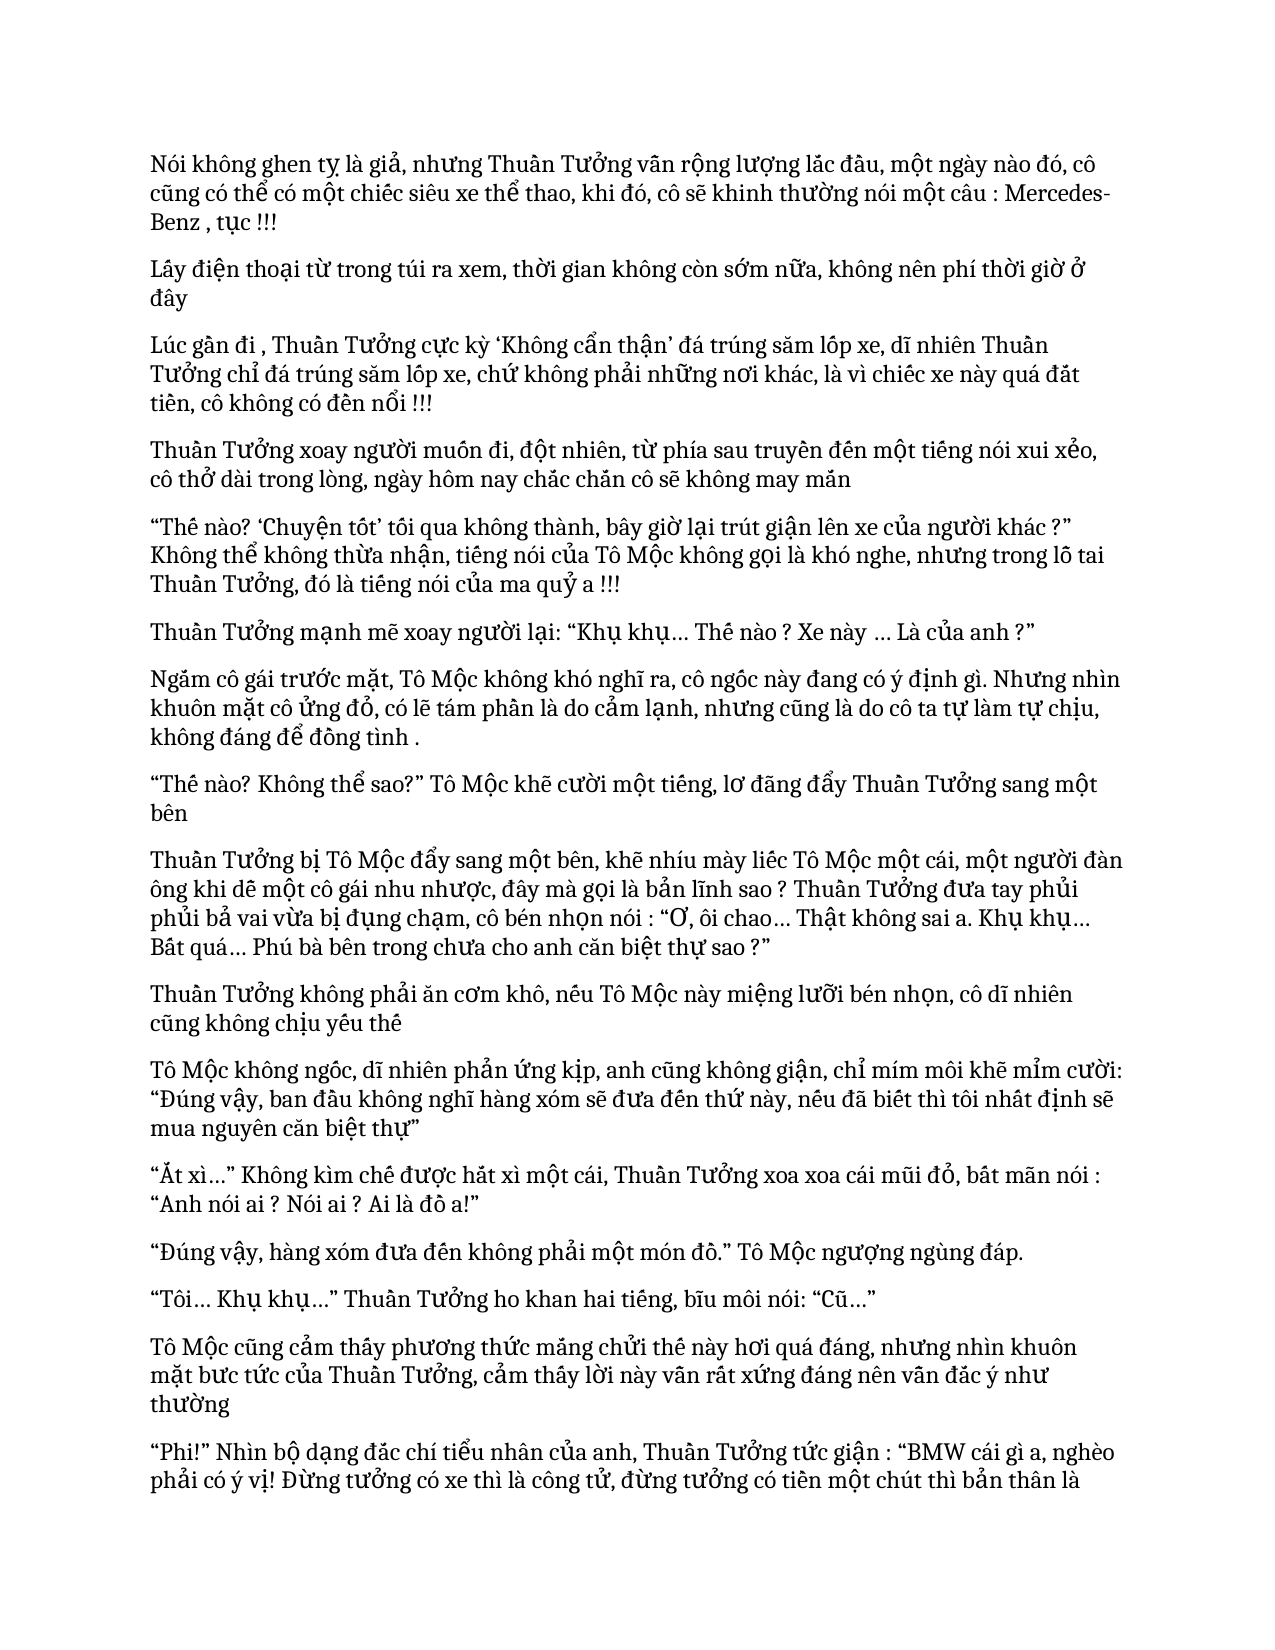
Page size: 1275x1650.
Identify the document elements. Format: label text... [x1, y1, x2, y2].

text Thuần Tưởng mạnh mẽ xoay người lại: “Khụ khụ… Thế nào ? Xe này … Là của anh ?” [150, 617, 1125, 646]
text Thuần Tưởng không phải ăn cơm khô, nếu Tô Mộc này miệng lưỡi bén nhọn, cô dĩ nhiên cũng không chịu yếu thế [150, 980, 1125, 1037]
text “Ắt xì…” Không kìm chế được hắt xì một cái, Thuần Tưởng xoa xoa cái mũi đỏ, bất mãn nói : “Anh nói ai ? Nói ai ? Ai là đồ a!” [150, 1161, 1125, 1219]
text Thuần Tưởng bị Tô Mộc đẩy sang một bên, khẽ nhíu mày liếc Tô Mộc một cái, một người đàn ông khi dễ một cô gái nhu nhược, đây mà gọi là bản lĩnh sao ? Thuần Tưởng đưa tay phủi phủi bả vai vừa bị đụng chạm, cô bén nhọn nói : “Ơ, ôi chao… Thật không sai a. Khụ khụ… Bất quá… Phú bà bên trong chưa cho anh căn biệt thự sao ?” [150, 846, 1125, 961]
text Lúc gần đi , Thuần Tưởng cực kỳ ‘Không cẩn thận’ đá trúng săm lốp xe, dĩ nhiên Thuần Tưởng chỉ đá trúng săm lốp xe, chứ không phải những nơi khác, là vì chiếc xe này quá đắt tiền, cô không có đền nổi !!! [150, 331, 1125, 417]
text “Thế nào? Không thể sao?” Tô Mộc khẽ cười một tiếng, lơ đãng đẩy Thuần Tưởng sang một bên [150, 770, 1125, 827]
text “Thế nào? ‘Chuyện tốt’ tối qua không thành, bây giờ lại trút giận lên xe của người khác ?” Không thể không thừa nhận, tiếng nói của Tô Mộc không gọi là khó nghe, nhưng trong lỗ tai Thuần Tưởng, đó là tiếng nói của ma quỷ a !!! [150, 512, 1125, 599]
text Tô Mộc cũng cảm thấy phương thức mắng chửi thế này hơi quá đáng, nhưng nhìn khuôn mặt bưc tức của Thuần Tưởng, cảm thấy lời này vẫn rất xứng đáng nên vẫn đắc ý như thường [150, 1332, 1125, 1419]
text Nói không ghen tỵ là giả, nhưng Thuần Tưởng vẫn rộng lượng lắc đầu, một ngày nào đó, cô cũng có thể có một chiếc siêu xe thể thao, khi đó, cô sẽ khinh thường nói một câu : Mercedes-Benz , tục !!! [150, 150, 1125, 236]
text “Tôi… Khụ khụ…” Thuần Tưởng ho khan hai tiếng, bĩu môi nói: “Cũ…” [150, 1285, 1125, 1314]
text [150, 1437, 1125, 1495]
text Lấy điện thoại từ trong túi ra xem, thời gian không còn sớm nữa, không nên phí thời giờ ở đây [150, 255, 1125, 312]
text Tô Mộc không ngốc, dĩ nhiên phản ứng kịp, anh cũng không giận, chỉ mím môi khẽ mỉm cười: “Đúng vậy, ban đầu không nghĩ hàng xóm sẽ đưa đến thứ này, nếu đã biết thì tôi nhất định sẽ mua nguyên căn biệt thự” [150, 1056, 1125, 1142]
text “Đúng vậy, hàng xóm đưa đến không phải một món đồ.” Tô Mộc ngượng ngùng đáp. [150, 1237, 1125, 1266]
text Thuần Tưởng xoay người muốn đi, đột nhiên, từ phía sau truyền đến một tiếng nói xui xẻo, cô thở dài trong lòng, ngày hôm nay chắc chắn cô sẽ không may mắn [150, 436, 1125, 494]
text Ngắm cô gái trước mặt, Tô Mộc không khó nghĩ ra, cô ngốc này đang có ý định gì. Nhưng nhìn khuôn mặt cô ửng đỏ, có lẽ tám phần là do cảm lạnh, nhưng cũng là do cô ta tự làm tự chịu, không đáng để đồng tình . [150, 665, 1125, 751]
